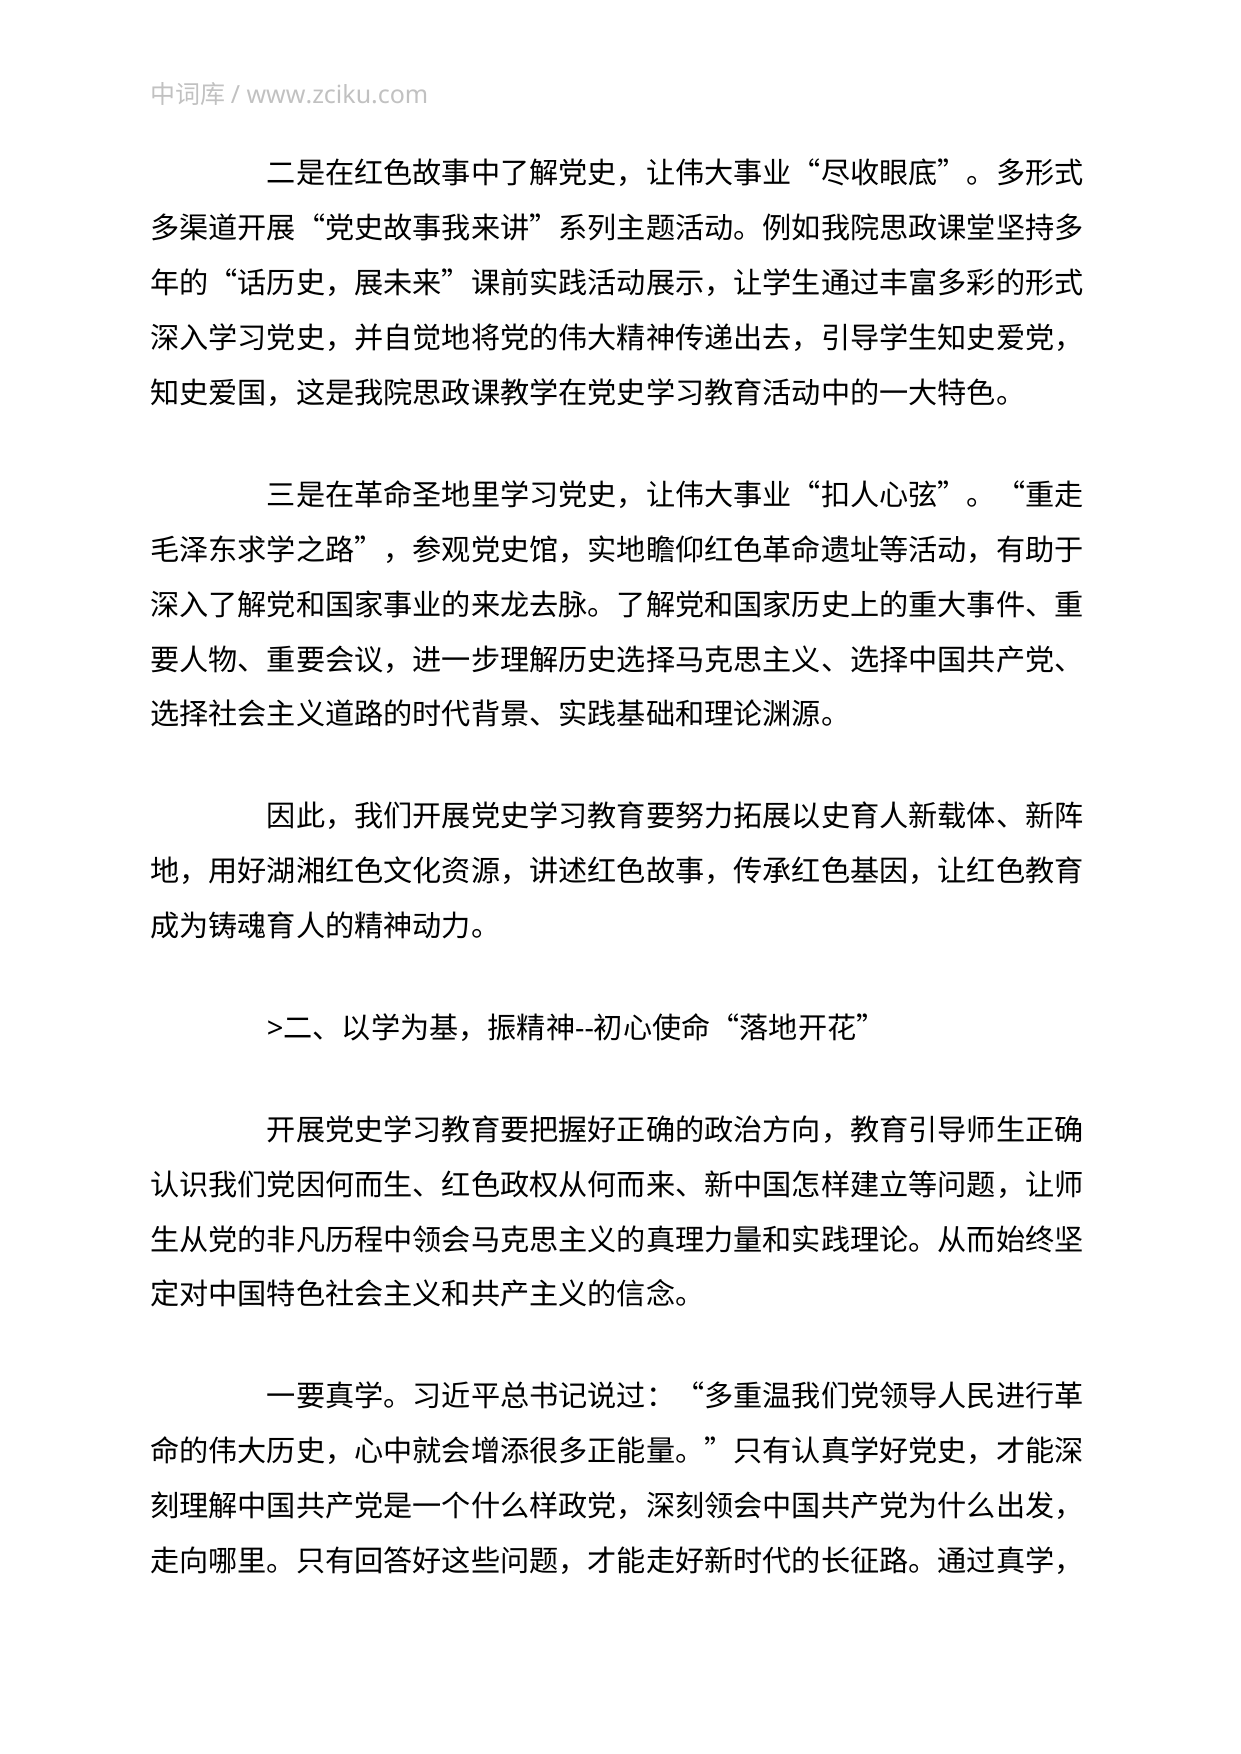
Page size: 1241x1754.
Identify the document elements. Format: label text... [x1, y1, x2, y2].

text 因此，我们开展党史学习教育要努力拓展以史育人新载体、新阵地，用好湖湘红色文化资源，讲述红色故事，传承红色基因，让红色教育成为铸魂育人的精神动力。 [150, 793, 1090, 945]
text 三是在革命圣地里学习党史，让伟大事业“扣人心弦”。“重走毛泽东求学之路”，参观党史馆，实地瞻仰红色革命遗址等活动，有助于深入了解党和国家事业的来龙去脉。了解党和国家历史上的重大事件、重要人物、重要会议，进一步理解历史选择马克思主义、选择中国共产党、选择社会主义道路的时代背景、实践基础和理论渊源。 [150, 471, 1090, 733]
text >二、以学为基，振精神--初心使命“落地开花” [150, 1004, 1090, 1047]
text 开展党史学习教育要把握好正确的政治方向，教育引导师生正确认识我们党因何而生、红色政权从何而来、新中国怎样建立等问题，让师生从党的非凡历程中领会马克思主义的真理力量和实践理论。从而始终坚定对中国特色社会主义和共产主义的信念。 [150, 1106, 1090, 1313]
text 二是在红色故事中了解党史，让伟大事业“尽收眼底”。多形式多渠道开展“党史故事我来讲”系列主题活动。例如我院思政课堂坚持多年的“话历史，展未来”课前实践活动展示，让学生通过丰富多彩的形式深入学习党史，并自觉地将党的伟大精神传递出去，引导学生知史爱党，知史爱国，这是我院思政课教学在党史学习教育活动中的一大特色。 [150, 150, 1090, 412]
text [150, 1373, 1090, 1580]
